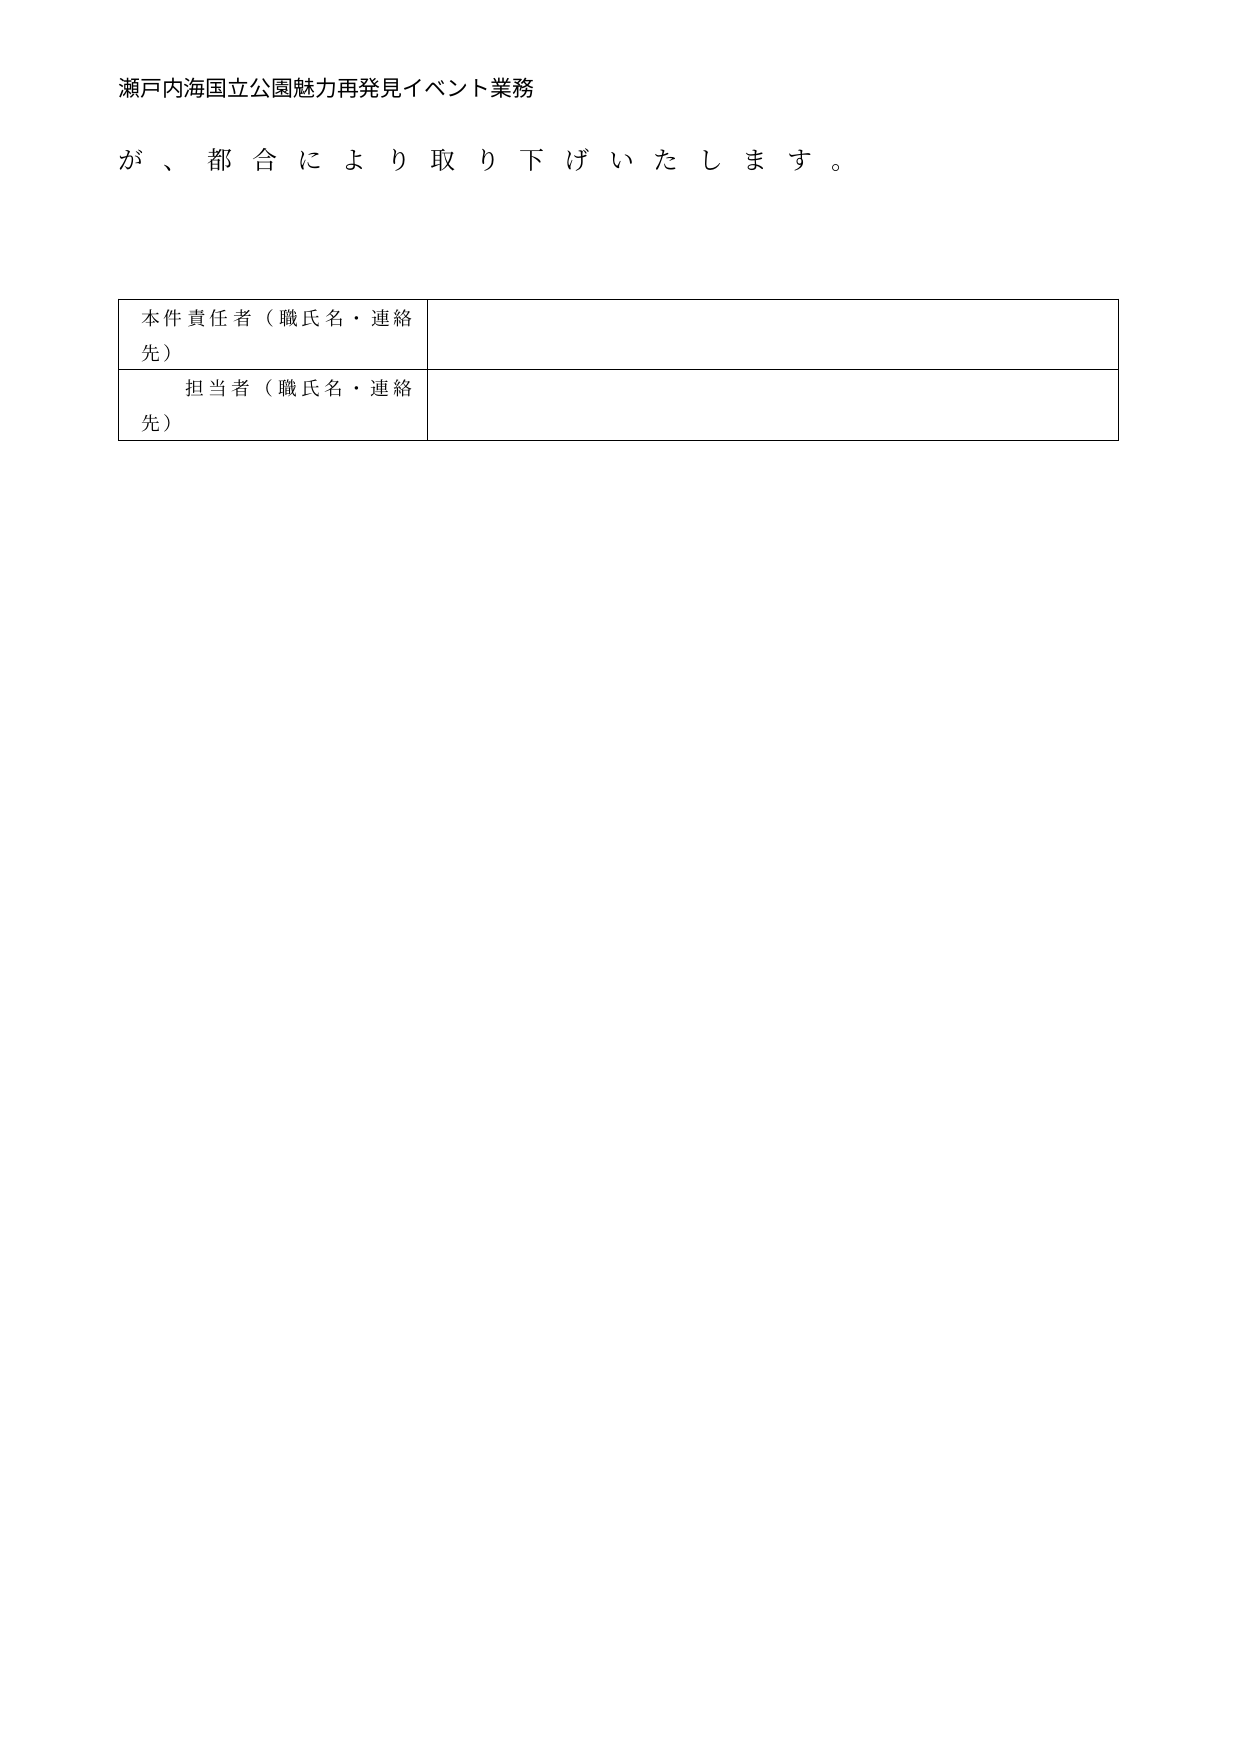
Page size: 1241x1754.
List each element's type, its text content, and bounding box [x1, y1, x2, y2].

table_header 本件責任者（職氏名・連絡先） [119, 300, 427, 369]
table_cell [428, 370, 1118, 440]
table_header [428, 300, 1118, 369]
table_cell 担当者（職氏名・連絡先） [119, 370, 427, 440]
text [118, 124, 1122, 194]
